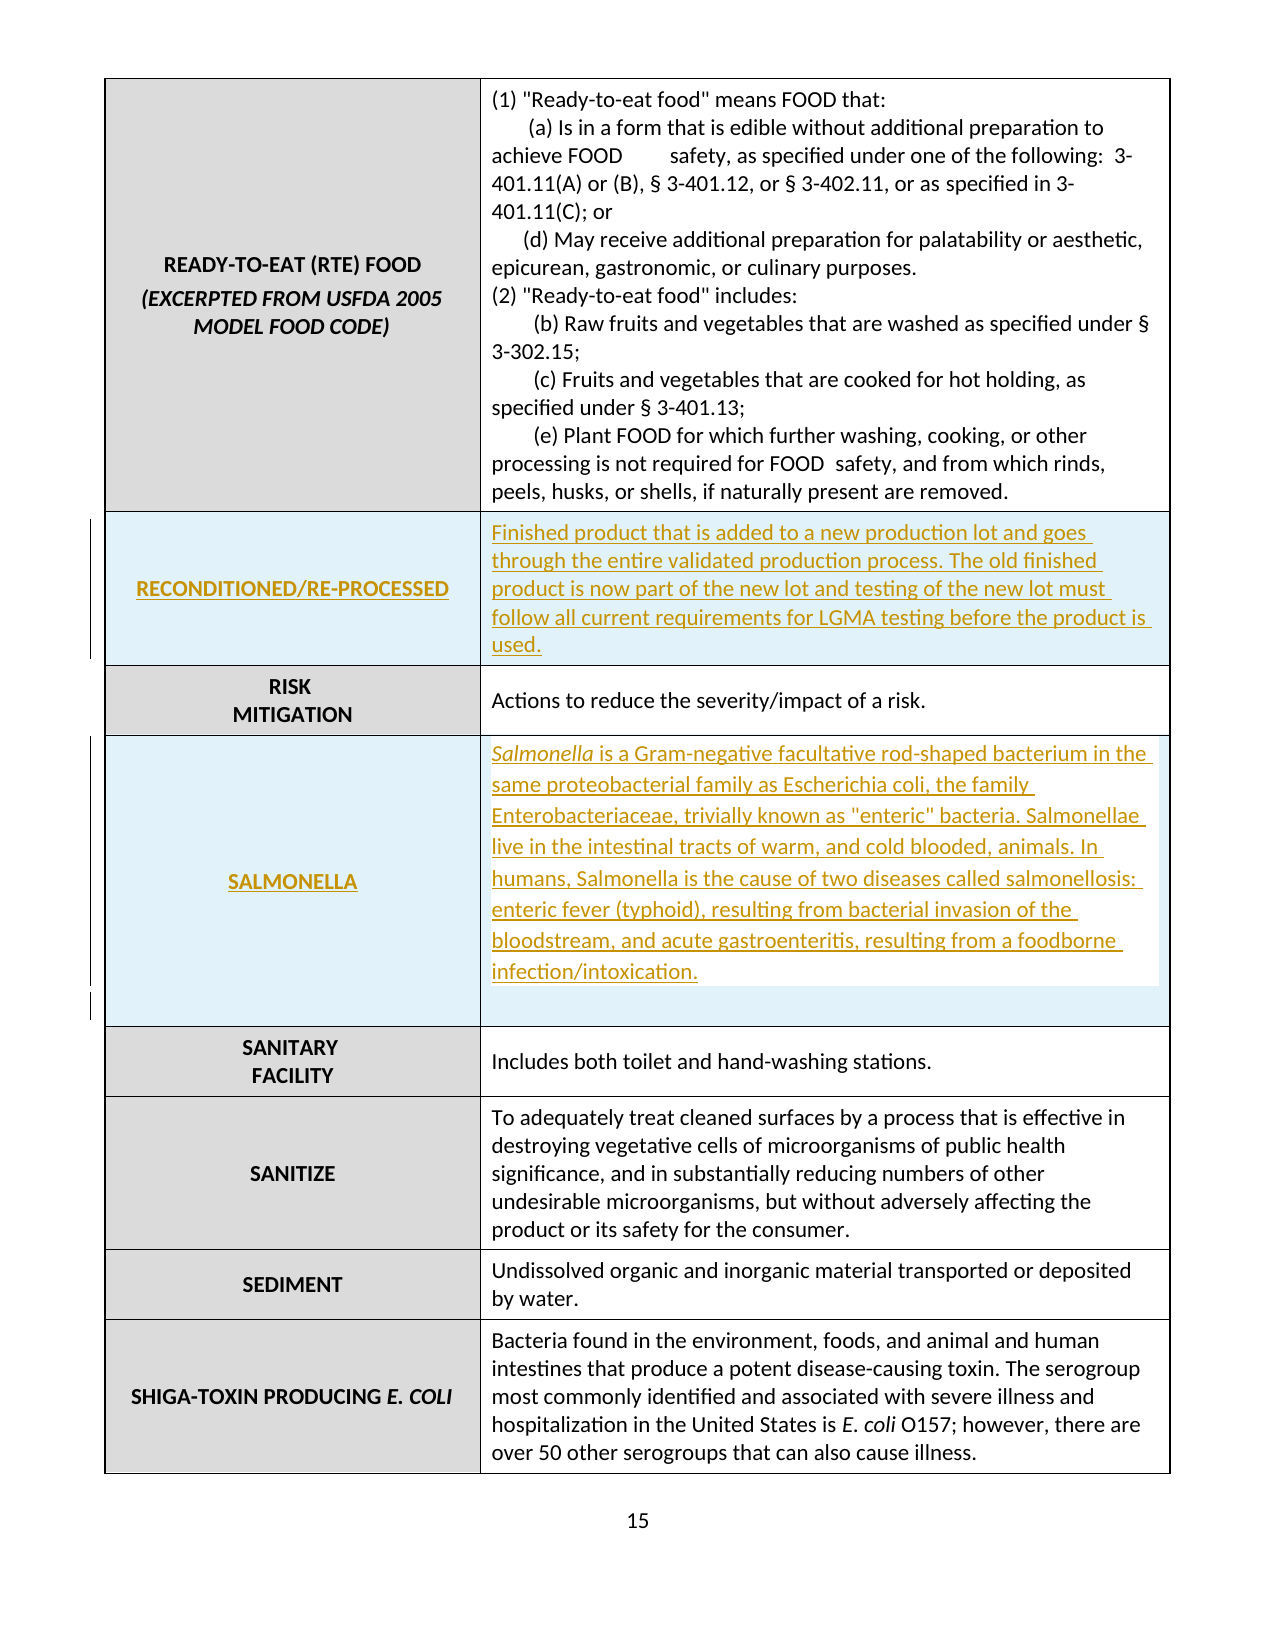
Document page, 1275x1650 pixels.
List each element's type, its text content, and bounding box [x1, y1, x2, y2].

table_cell SANITARY FACILITY [106, 1027, 480, 1096]
table_cell SHIGA-TOXIN PRODUCING E. COLI [106, 1320, 480, 1472]
table_cell Undissolved organic and inorganic material transported or deposited by water. [481, 1250, 1169, 1319]
table_cell Includes both toilet and hand-washing stations. [481, 1027, 1169, 1096]
table_cell Actions to reduce the severity/impact of a risk. [481, 666, 1169, 734]
table_cell SEDIMENT [106, 1250, 480, 1319]
table_cell To adequately treat cleaned surfaces by a process that is effective in destroying vegetative cells of microorganisms of public health significance, and in substantially reducing numbers of other undesirable microorganisms, but without adversely affecting the product or its safety for the consumer. [481, 1097, 1169, 1249]
table_cell Bacteria found in the environment, foods, and animal and human intestines that produce a potent disease-causing toxin. The serogroup most commonly identified and associated with severe illness and hospitalization in the United States is E. coli O157; however, there are over 50 other serogroups that can also cause illness. [481, 1320, 1169, 1472]
table_cell SANITIZE [106, 1097, 480, 1249]
table_cell READY-TO-EAT (RTE) FOOD (EXCERPTED FROM USFDA 2005 MODEL FOOD CODE) [106, 79, 480, 511]
table_cell (1) "Ready-to-eat food" means FOOD that: (a) Is in a form that is edible without additional preparation to achieve FOOD safety, as specified under one of the following: 3-401.11(A) or (B), § 3-401.12, or § 3-402.11, or as specified in 3-401.11(C); or (d) May receive additional preparation for palatability or aesthetic, epicurean, gastronomic, or culinary purposes. (2) "Ready-to-eat food" includes: (b) Raw fruits and vegetables that are washed as specified under § 3-302.15; (c) Fruits and vegetables that are cooked for hot holding, as specified under § 3-401.13; (e) Plant FOOD for which further washing, cooking, or other processing is not required for FOOD safety, and from which rinds, peels, husks, or shells, if naturally present are removed. [481, 79, 1169, 511]
table_cell RISK MITIGATION [106, 666, 480, 734]
